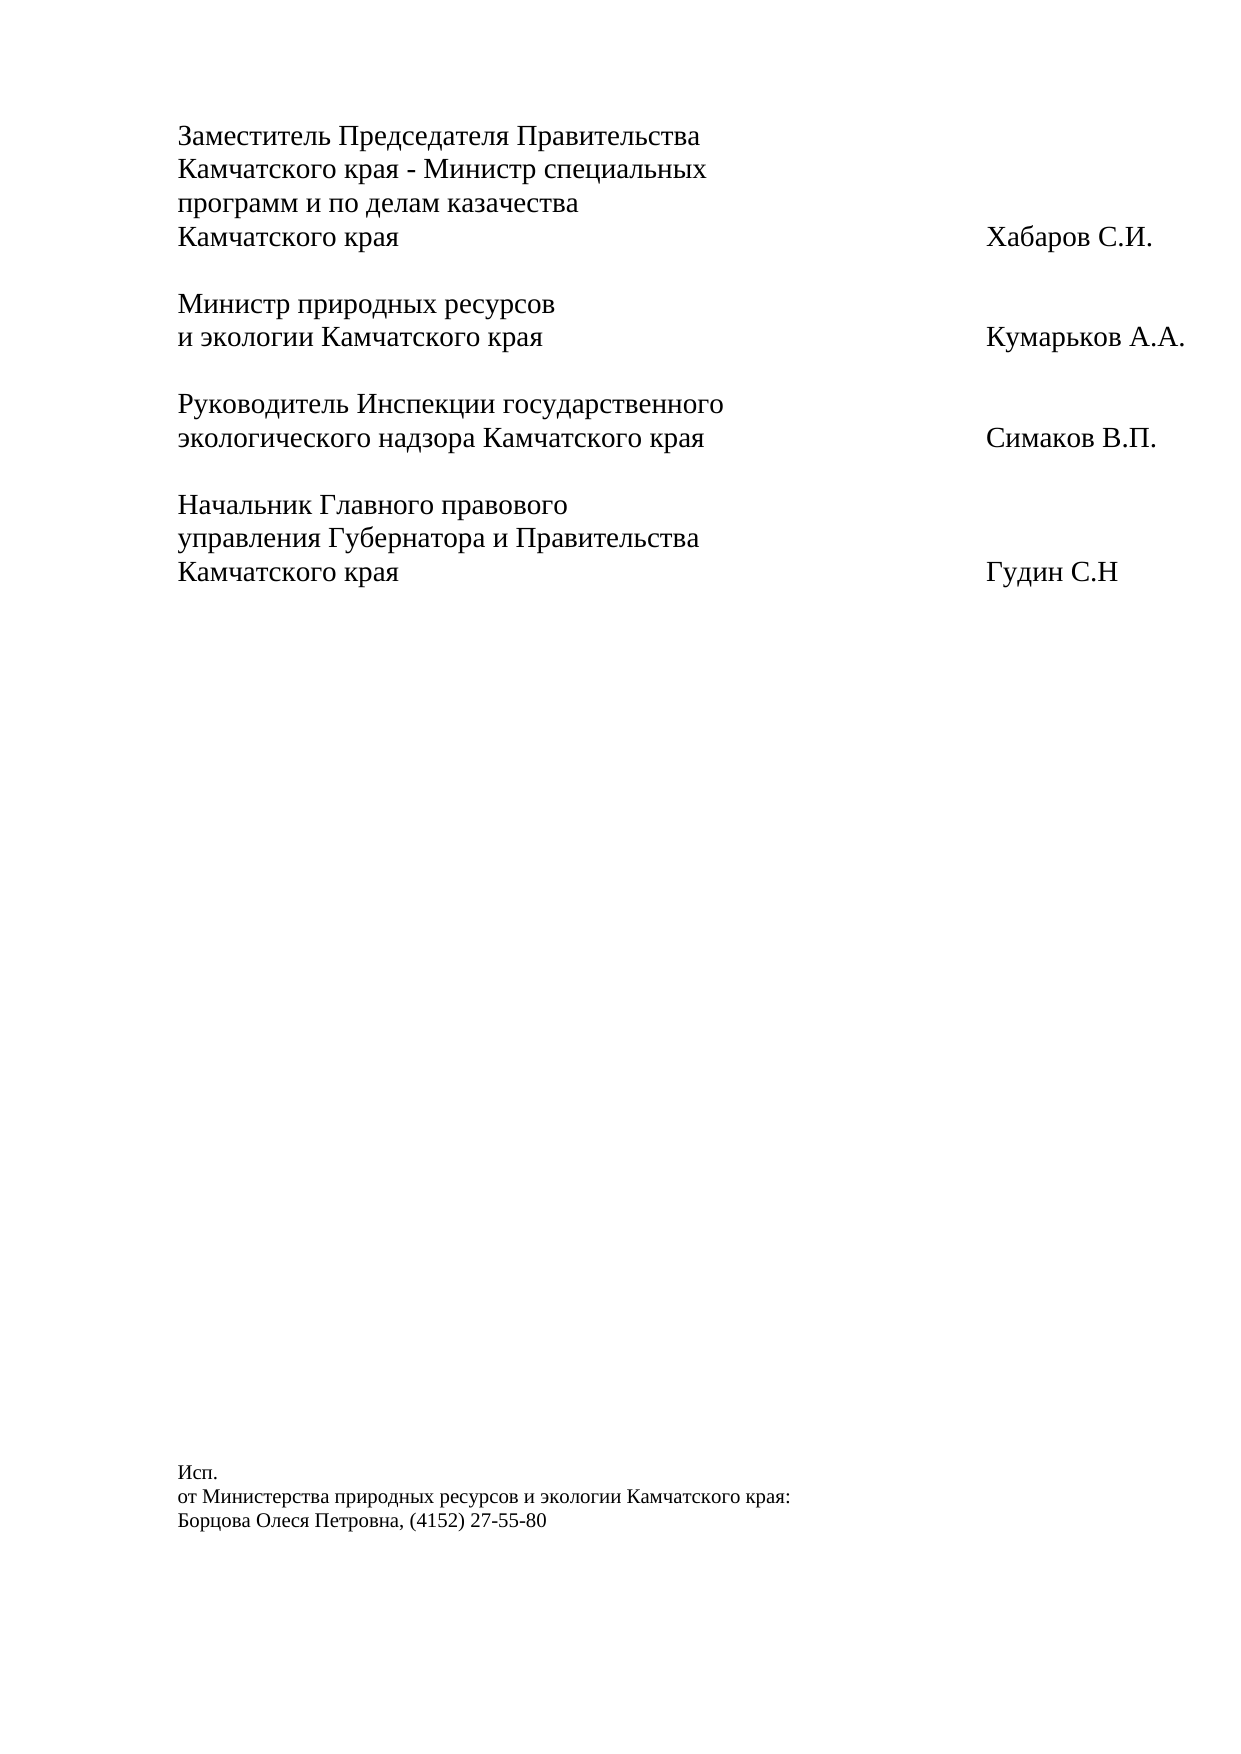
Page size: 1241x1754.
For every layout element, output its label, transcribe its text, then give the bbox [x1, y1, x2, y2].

table_cell Кумарьков А.А. [975, 286, 1203, 386]
table_cell Руководитель Инспекции государственного экологического надзора Камчатского края [177, 386, 974, 487]
table_cell Гудин С.Н [975, 487, 1203, 621]
table_header Заместитель Председателя Правительства Камчатского края - Министр специальных программ и по делам казачества Камчатского края [177, 118, 974, 286]
text Исп. [177, 1460, 1181, 1484]
table_cell Начальник Главного правового управления Губернатора и Правительства Камчатского края [177, 487, 974, 621]
table_header Хабаров С.И. [975, 118, 1203, 286]
table_cell Министр природных ресурсов и экологии Камчатского края [177, 286, 974, 386]
text Борцова Олеся Петровна, (4152) 27-55-80 [177, 1508, 1181, 1532]
text от Министерства природных ресурсов и экологии Камчатского края: [177, 1484, 1181, 1508]
table_cell Симаков В.П. [975, 386, 1203, 487]
